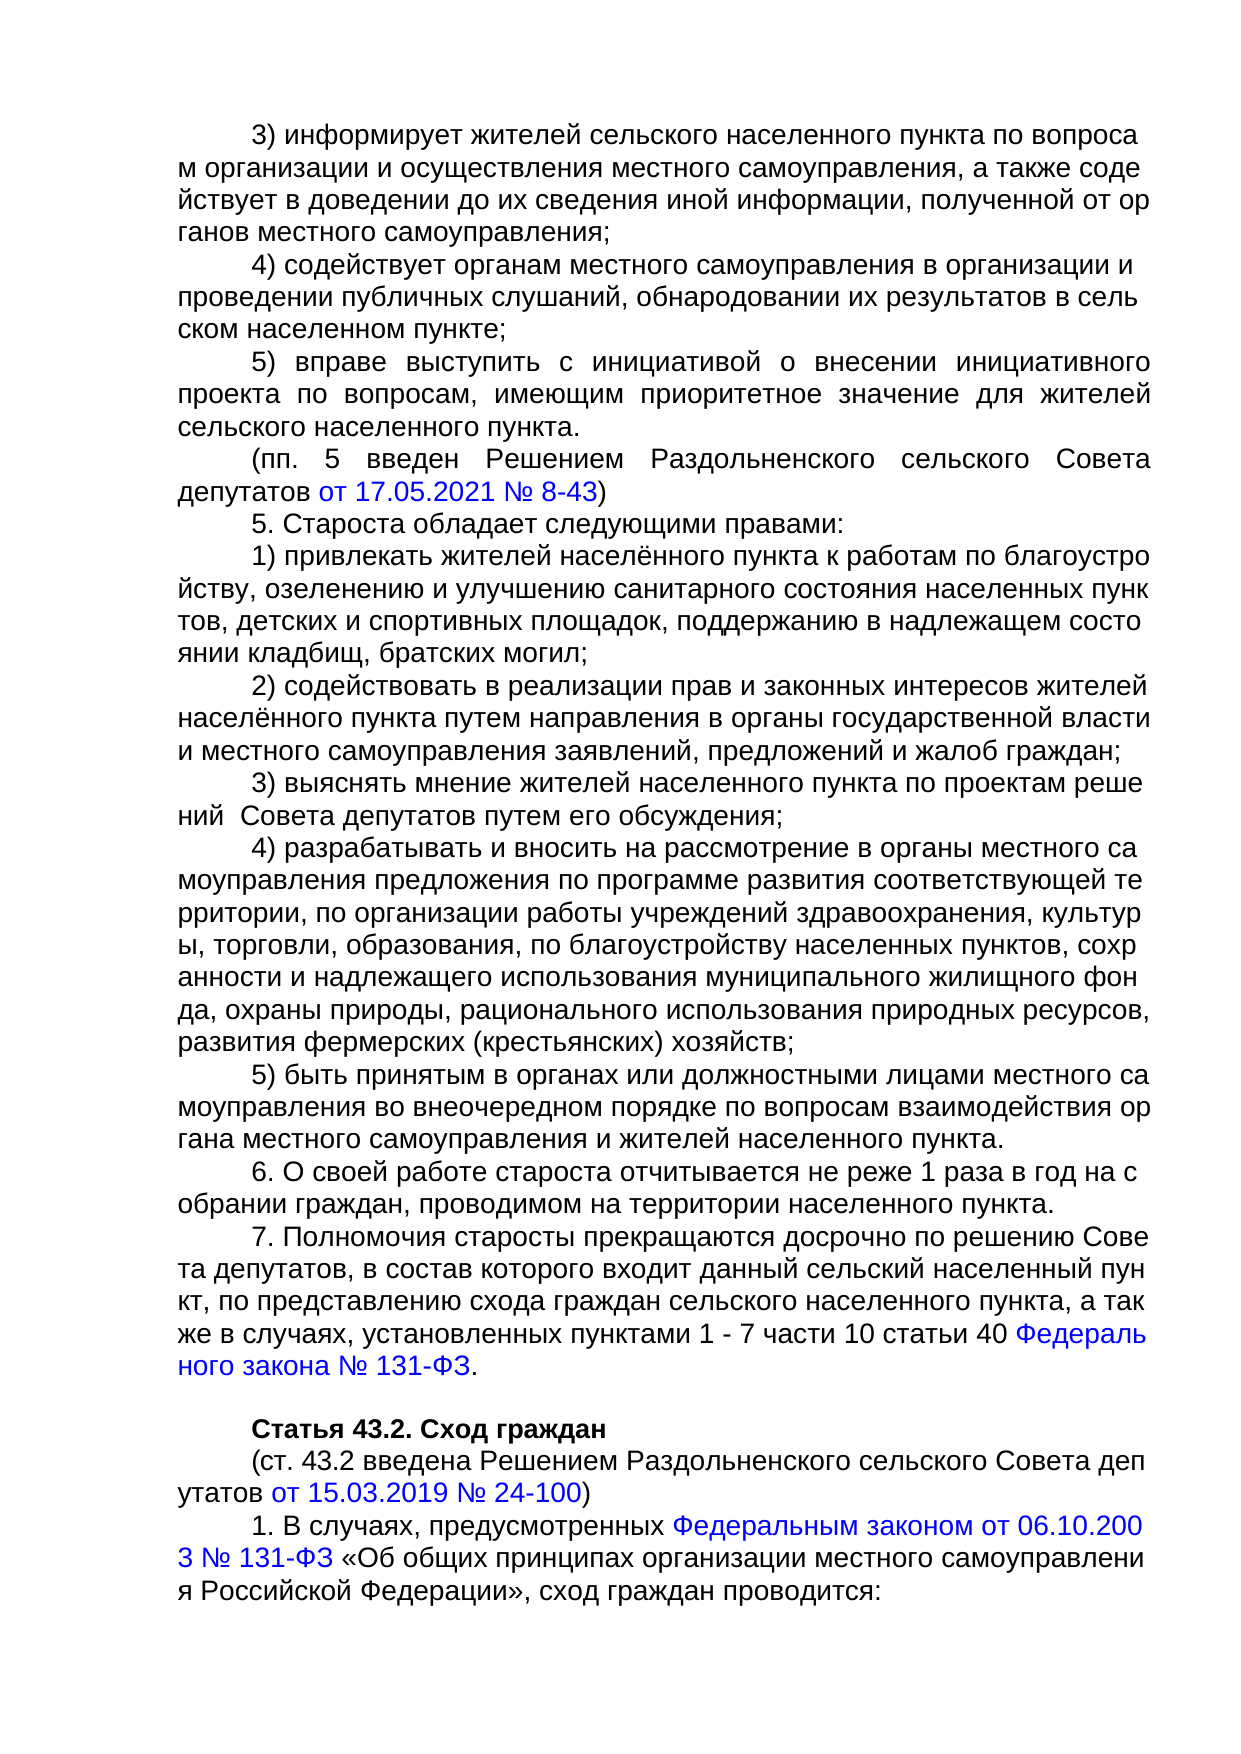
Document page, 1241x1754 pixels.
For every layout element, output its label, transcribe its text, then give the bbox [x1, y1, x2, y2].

text (пп. 5 введен Решением Раздольненского сельского Совета депутатов от 17.05.2021 № 8-43) [177, 442, 1152, 507]
text 2) содействовать в реализации прав и законных интересов жителей населённого пункта путем направления в органы государственной власти и местного самоуправления заявлений, предложений и жалоб граждан; [177, 669, 1152, 766]
text 3) информирует жителей сельского населенного пункта по вопросам организации и осуществления местного самоуправления, а также содействует в доведении до их сведения иной информации, полученной от органов местного самоуправления; [177, 118, 1152, 248]
text 5. Староста обладает следующими правами: [177, 507, 1152, 539]
text 4) разрабатывать и вносить на рассмотрение в органы местного самоуправления предложения по программе развития соответствующей территории, по организации работы учреждений здравоохранения, культуры, торговли, образования, по благоустройству населенных пунктов, сохранности и надлежащего использования муниципального жилищного фонда, охраны природы, рационального использования природных ресурсов, развития фермерских (крестьянских) хозяйств; [177, 831, 1152, 1058]
text 6. О своей работе староста отчитывается не реже 1 раза в год на собрании граждан, проводимом на территории населенного пункта. [177, 1155, 1152, 1219]
text 3) выяснять мнение жителей населенного пункта по проектам решений Совета депутатов путем его обсуждения; [177, 766, 1152, 831]
text 4) содействует органам местного самоуправления в организации и проведении публичных слушаний, обнародовании их результатов в сельском населенном пункте; [177, 248, 1152, 345]
text 1. В случаях, предусмотренных Федеральным законом от 06.10.2003 № 131-ФЗ «Об общих принципах организации местного самоуправления Российской Федерации», сход граждан проводится: [177, 1509, 1152, 1606]
text (ст. 43.2 введена Решением Раздольненского сельского Совета депутатов от 15.03.2019 № 24-100) [177, 1444, 1152, 1509]
text 1) привлекать жителей населённого пункта к работам по благоустройству, озеленению и улучшению санитарного состояния населенных пунктов, детских и спортивных площадок, поддержанию в надлежащем состоянии кладбищ, братских могил; [177, 539, 1152, 669]
text 5) быть принятым в органах или должностными лицами местного самоуправления во внеочередном порядке по вопросам взаимодействия органа местного самоуправления и жителей населенного пункта. [177, 1058, 1152, 1155]
text Статья 43.2. Сход граждан [177, 1413, 1152, 1444]
text 7. Полномочия старосты прекращаются досрочно по решению Совета депутатов, в состав которого входит данный сельский населенный пункт, по представлению схода граждан сельского населенного пункта, а также в случаях, установленных пунктами 1 - 7 части 10 статьи 40 Федерального закона № 131-ФЗ. [177, 1219, 1152, 1382]
text 5) вправе выступить с инициативой о внесении инициативного проекта по вопросам, имеющим приоритетное значение для жителей сельского населенного пункта. [177, 345, 1152, 442]
